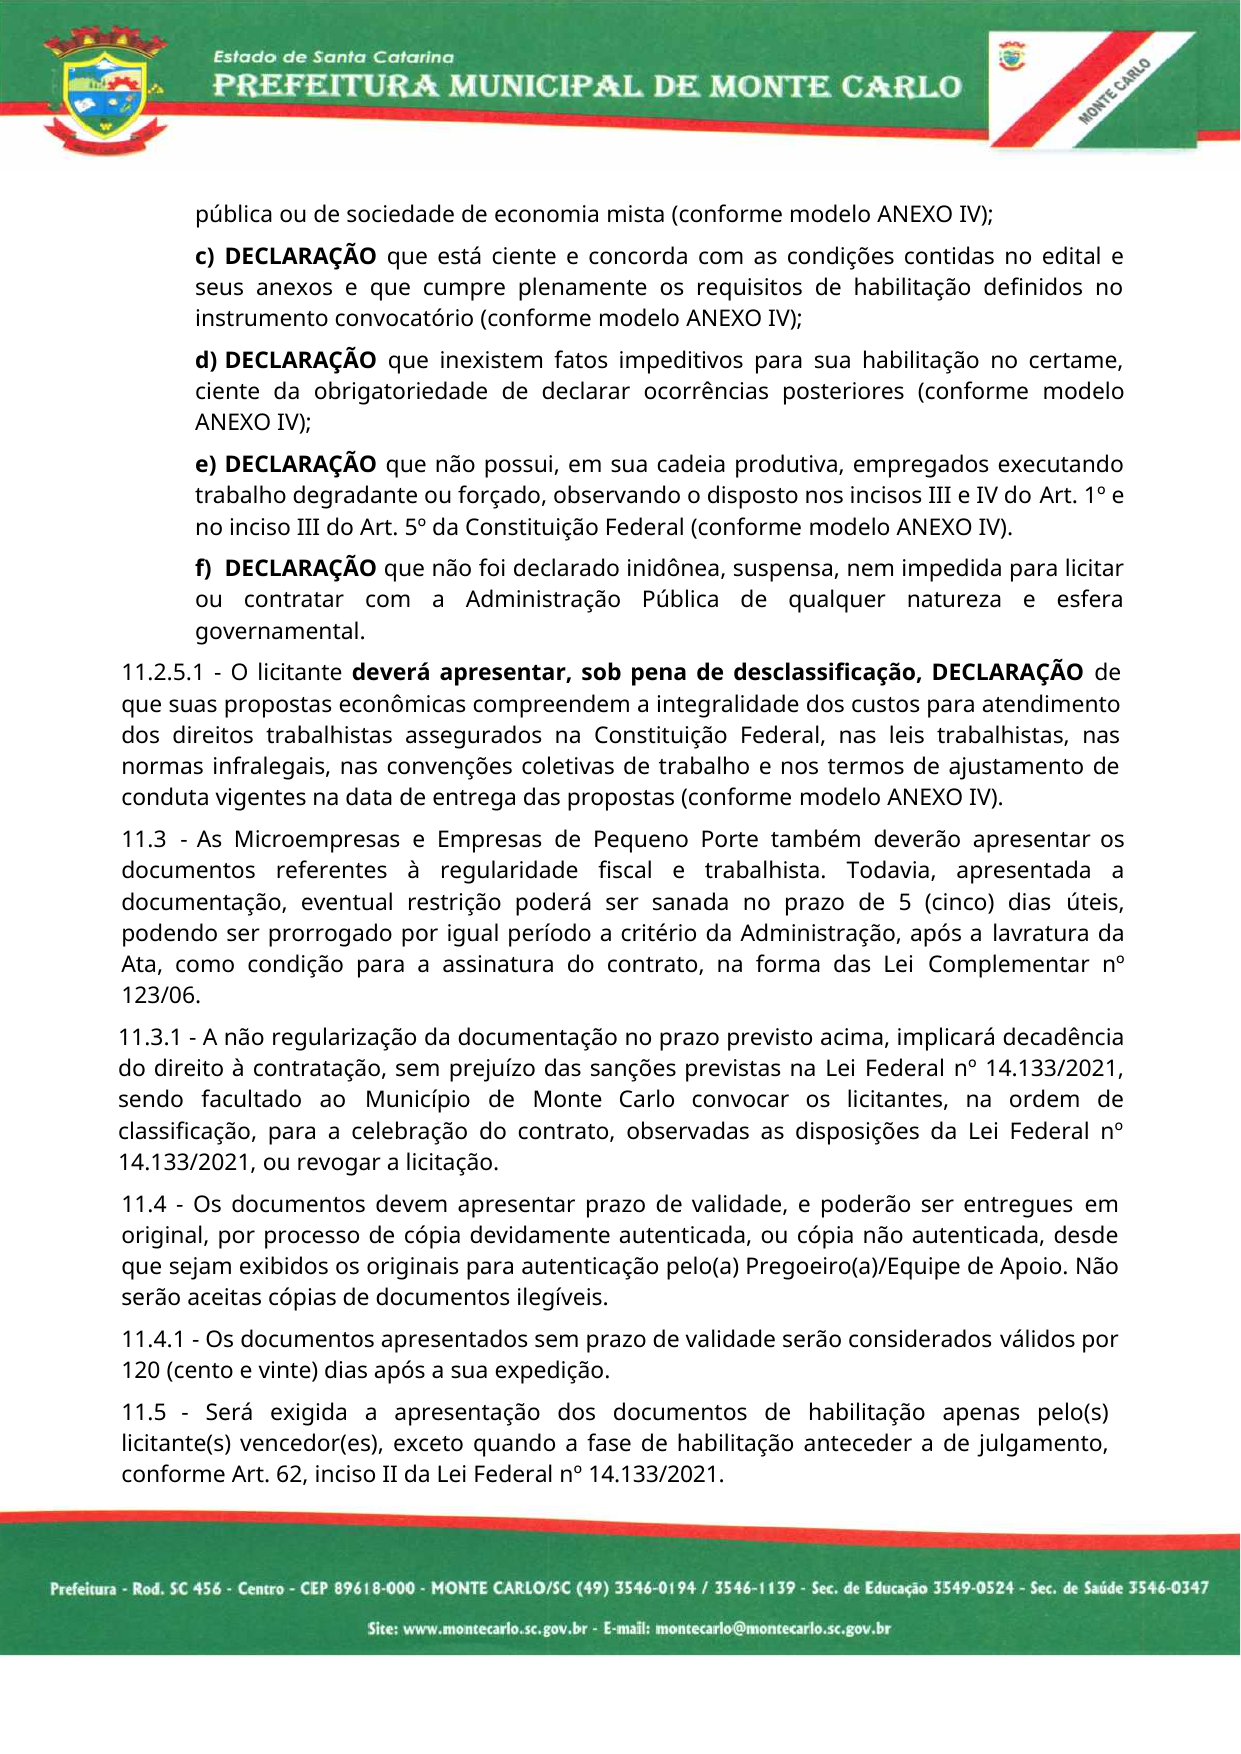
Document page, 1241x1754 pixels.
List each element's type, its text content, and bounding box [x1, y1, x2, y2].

list - As Microempresas e Empresas de Pequeno Porte também deverão apresentar os documentos referentes à regularidade fiscal e trabalhista. Todavia, apresentada a documentação, eventual restrição poderá ser sanada no prazo de 5 (cinco) dias úteis, podendo ser prorrogado por igual período a critério da Administração, após a lavratura da Ata, como condição para a assinatura do contrato, na forma das Lei Complementar nº 123/06. [121, 823, 1125, 1010]
list - Será exigida a apresentação dos documentos de habilitação apenas pelo(s) licitante(s) vencedor(es), exceto quando a fase de habilitação anteceder a de julgamento, conforme Art. 62, inciso II da Lei Federal nº 14.133/2021. [121, 1396, 1110, 1489]
list DECLARAÇÃO que não possui, em sua cadeia produtiva, empregados executando trabalho degradante ou forçado, observando o disposto nos incisos III e IV do Art. 1º e no inciso III do Art. 5º da Constituição Federal (conforme modelo ANEXO IV). [195, 448, 1125, 542]
picture [0, 1506, 1241, 1660]
text 11.4.1 - Os documentos apresentados sem prazo de validade serão considerados válidos por 120 (cento e vinte) dias após a sua expedição. [121, 1323, 1119, 1385]
list DECLARAÇÃO que está ciente e concorda com as condições contidas no edital e seus anexos e que cumpre plenamente os requisitos de habilitação definidos no instrumento convocatório (conforme modelo ANEXO IV); [195, 239, 1125, 333]
list DECLARAÇÃO que não foi declarado inidônea, suspensa, nem impedida para licitar ou contratar com a Administração Pública de qualquer natureza e esfera governamental. [195, 552, 1125, 646]
text 11.4 - Os documentos devem apresentar prazo de validade, e poderão ser entregues em original, por processo de cópia devidamente autenticada, ou cópia não autenticada, desde que sejam exibidos os originais para autenticação pelo(a) Pregoeiro(a)/Equipe de Apoio. Não serão aceitas cópias de documentos ilegíveis. [121, 1187, 1119, 1312]
text 11.3.1 - A não regularização da documentação no prazo previsto acima, implicará decadência do direito à contratação, sem prejuízo das sanções previstas na Lei Federal nº 14.133/2021, sendo facultado ao Município de Monte Carlo convocar os licitantes, na ordem de classificação, para a celebração do contrato, observadas as disposições da Lei Federal nº 14.133/2021, ou revogar a licitação. [118, 1021, 1125, 1177]
list DECLARAÇÃO que inexistem fatos impeditivos para sua habilitação no certame, ciente da obrigatoriedade de declarar ocorrências posteriores (conforme modelo ANEXO IV); [195, 344, 1125, 437]
text 11.2.5.1 - O licitante deverá apresentar, sob pena de desclassificação, DECLARAÇÃO de que suas propostas econômicas compreendem a integralidade dos custos para atendimento dos direitos trabalhistas assegurados na Constituição Federal, nas leis trabalhistas, nas normas infralegais, nas convenções coletivas de trabalho e nos termos de ajustamento de conduta vigentes na data de entrega das propostas (conforme modelo ANEXO IV). [121, 656, 1121, 812]
picture [0, 0, 1241, 171]
